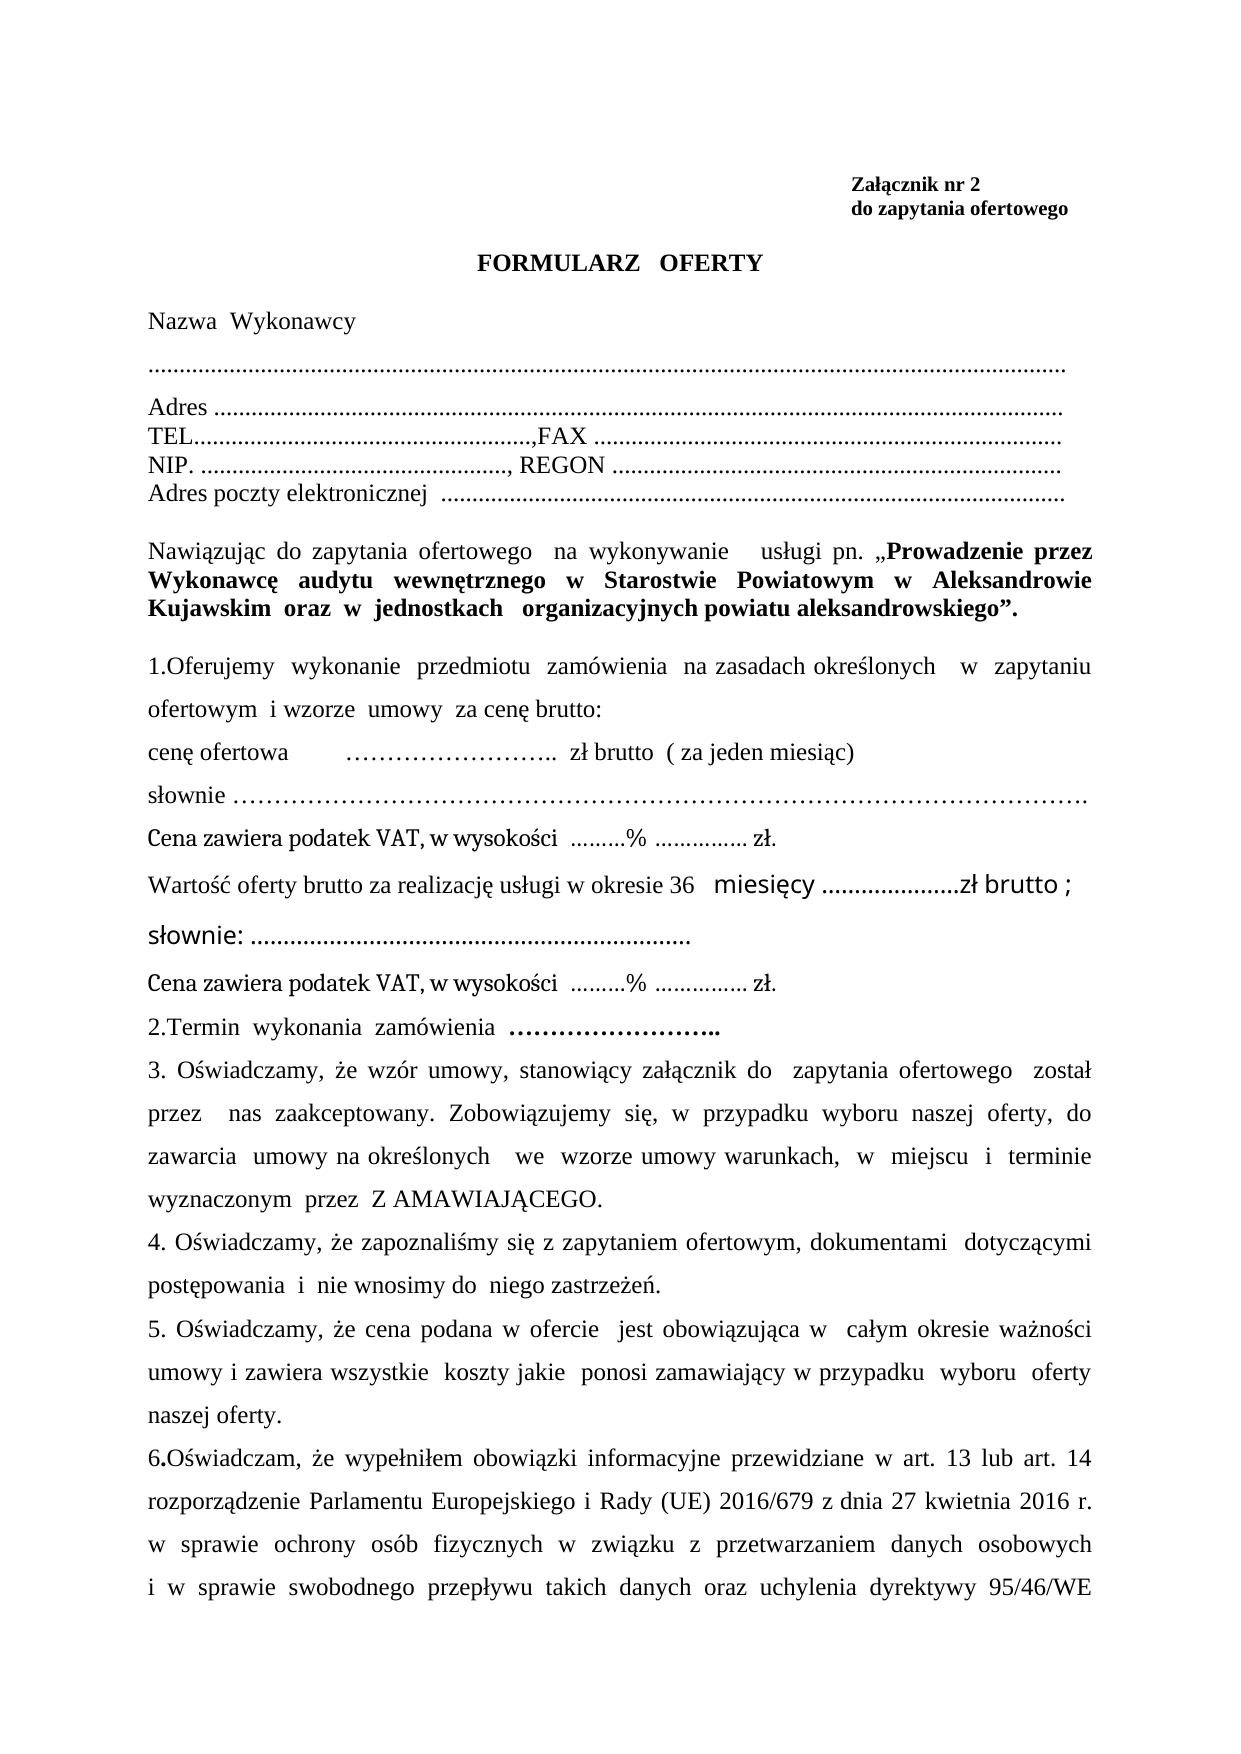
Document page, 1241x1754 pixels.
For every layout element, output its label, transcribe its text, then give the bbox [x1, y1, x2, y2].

text 3. Oświadczamy, że wzór umowy, stanowiący załącznik do zapytania ofertowego został przez nas zaakceptowany. Zobowiązujemy się, w przypadku wyboru naszej oferty, do zawarcia umowy na określonych we wzorze umowy warunkach, w miejscu i terminie wyznaczonym przez Z AMAWIAJĄCEGO. [148, 1055, 1093, 1213]
text cenę ofertowa …………………….. zł brutto ( za jeden miesiąc) [148, 737, 1093, 766]
text słownie …………………………………………………………………………………………. [148, 780, 1093, 809]
text 1.Oferujemy wykonanie przedmiotu zamówienia na zasadach określonych w zapytaniu ofertowym i wzorze umowy za cenę brutto: [148, 651, 1093, 723]
text Cena zawiera podatek VAT, w wysokości ………% …………… zł. [148, 823, 1086, 852]
text Adres poczty elektronicznej .................................................................................................... [148, 478, 1093, 507]
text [148, 1443, 1093, 1601]
text 4. Oświadczamy, że zapoznaliśmy się z zapytaniem ofertowym, dokumentami dotyczącymi postępowania i nie wnosimy do niego zastrzeżeń. [148, 1227, 1093, 1299]
text NIP. ................................................., REGON ........................................................................ [148, 450, 1093, 478]
subtitle FORMULARZ OFERTY [148, 248, 1093, 277]
text Wartość oferty brutto za realizację usługi w okresie 36 miesięcy …………………zł brutto ; słownie: …………………………………………………………. [148, 867, 1093, 952]
text 2.Termin wykonania zamówienia …………………….. [148, 1012, 1093, 1041]
text ................................................................................................................................................... [148, 349, 1093, 378]
text Adres ........................................................................................................................................ [148, 392, 1093, 421]
text TEL......................................................,FAX ........................................................................... [148, 421, 1093, 450]
subtitle do zapytania ofertowego [148, 196, 1093, 220]
subtitle Załącznik nr 2 [148, 172, 1093, 196]
text Nazwa Wykonawcy [148, 306, 1093, 335]
text Cena zawiera podatek VAT, w wysokości ………% …………… zł. [148, 969, 1086, 997]
text 5. Oświadczamy, że cena podana w ofercie jest obowiązująca w całym okresie ważności umowy i zawiera wszystkie koszty jakie ponosi zamawiający w przypadku wyboru oferty naszej oferty. [148, 1314, 1093, 1429]
text Nawiązując do zapytania ofertowego na wykonywanie usługi pn. „Prowadzenie przez Wykonawcę audytu wewnętrznego w Starostwie Powiatowym w Aleksandrowie Kujawskim oraz w jednostkach organizacyjnych powiatu aleksandrowskiego”. [148, 536, 1093, 622]
